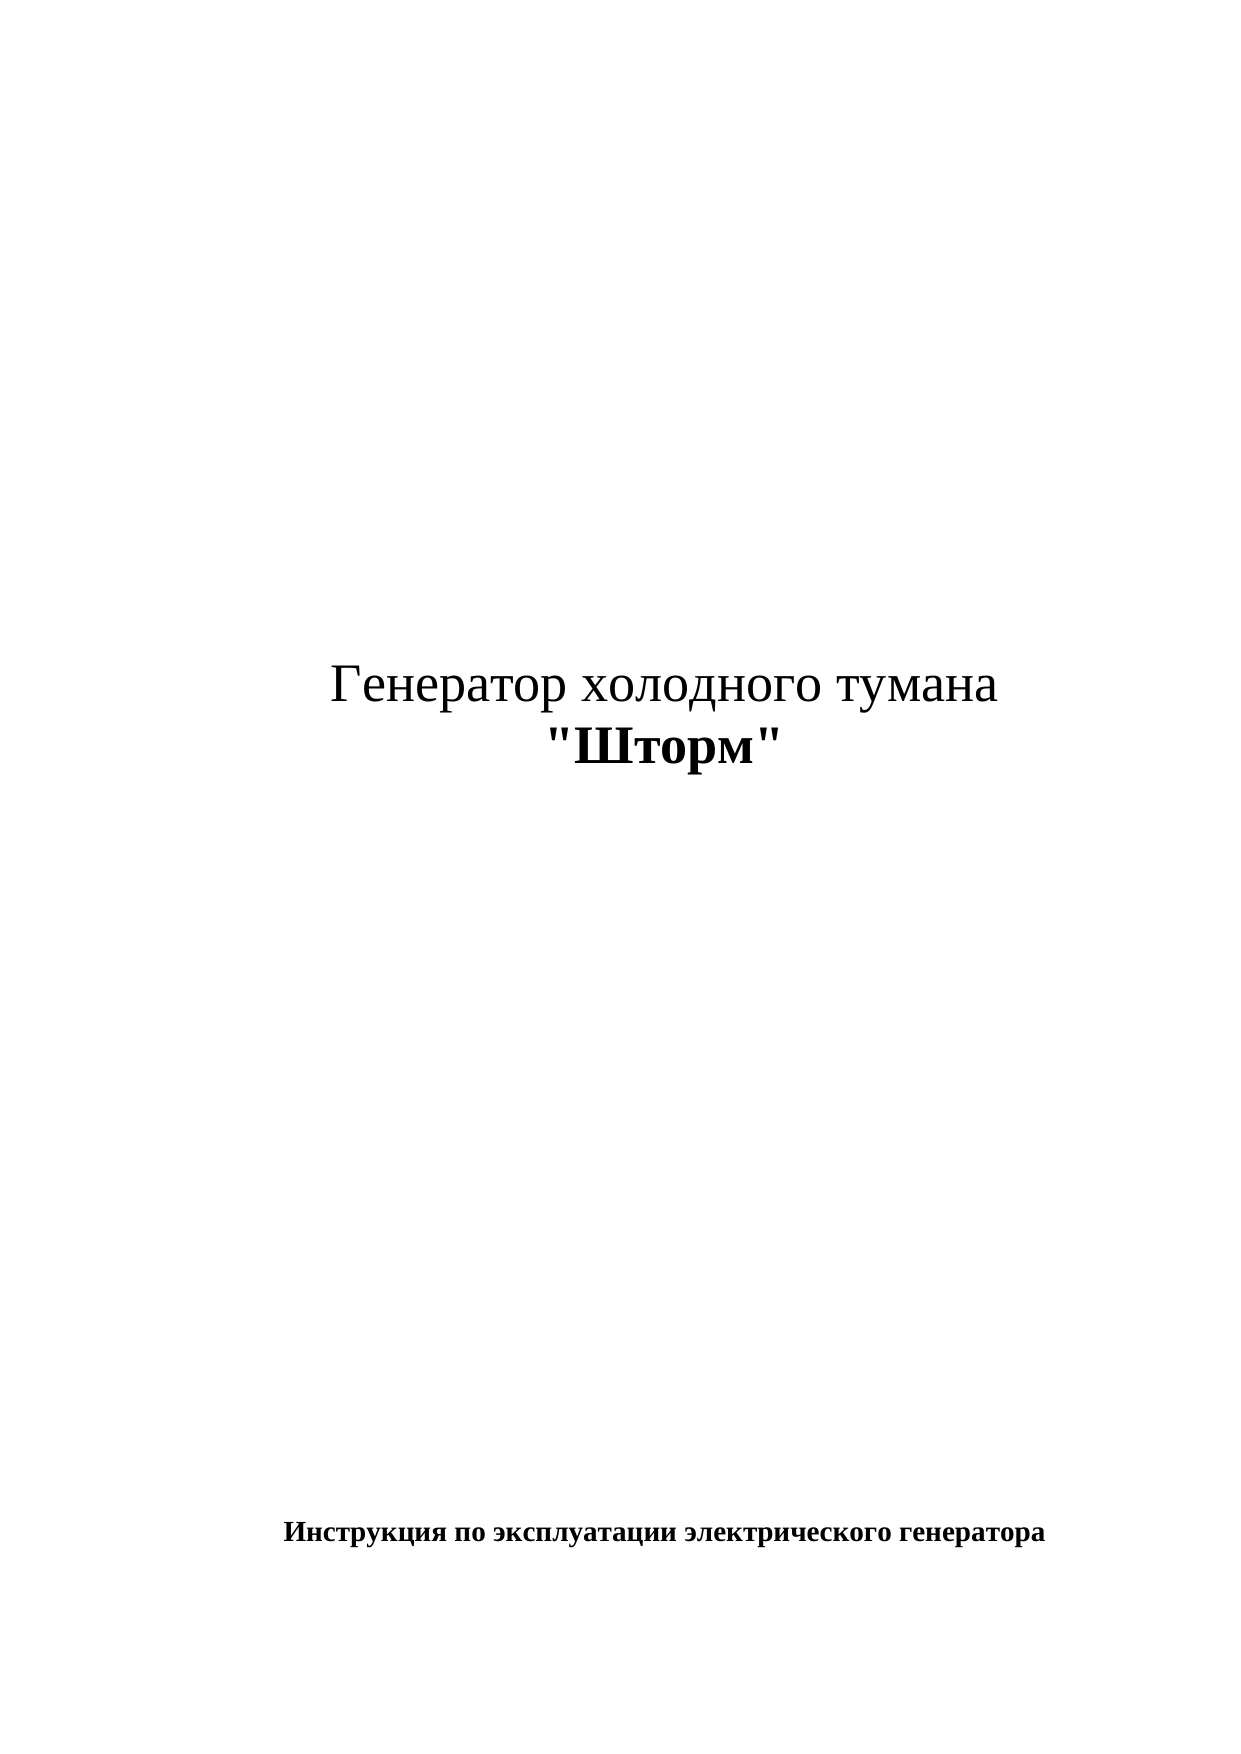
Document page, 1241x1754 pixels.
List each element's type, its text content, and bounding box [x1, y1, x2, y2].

text Генератор холодного тумана [177, 651, 1152, 713]
text "Шторм" [177, 713, 1152, 775]
text Инструкция по эксплуатации электрического генератора [177, 1514, 1152, 1548]
